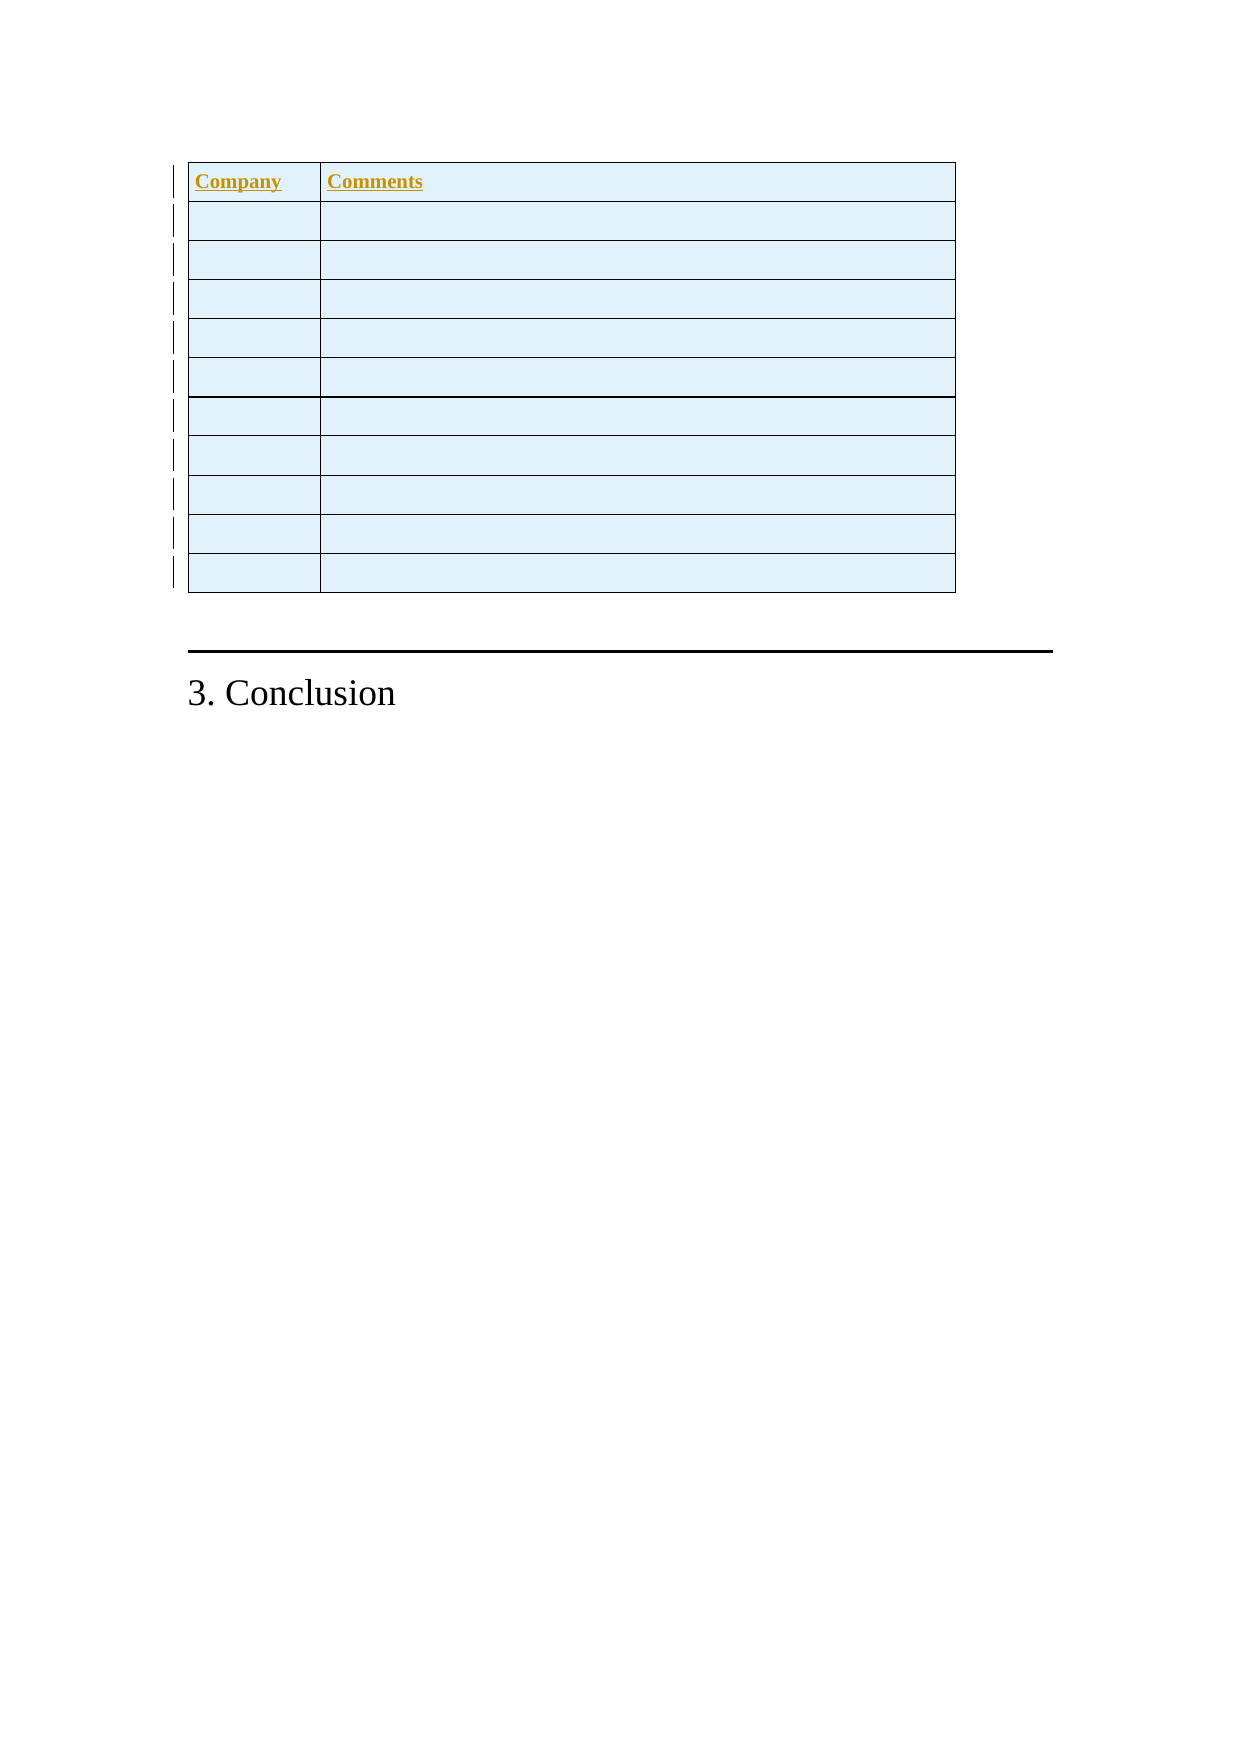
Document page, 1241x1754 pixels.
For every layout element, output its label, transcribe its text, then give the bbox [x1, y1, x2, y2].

text 3. Conclusion [187, 651, 1053, 724]
